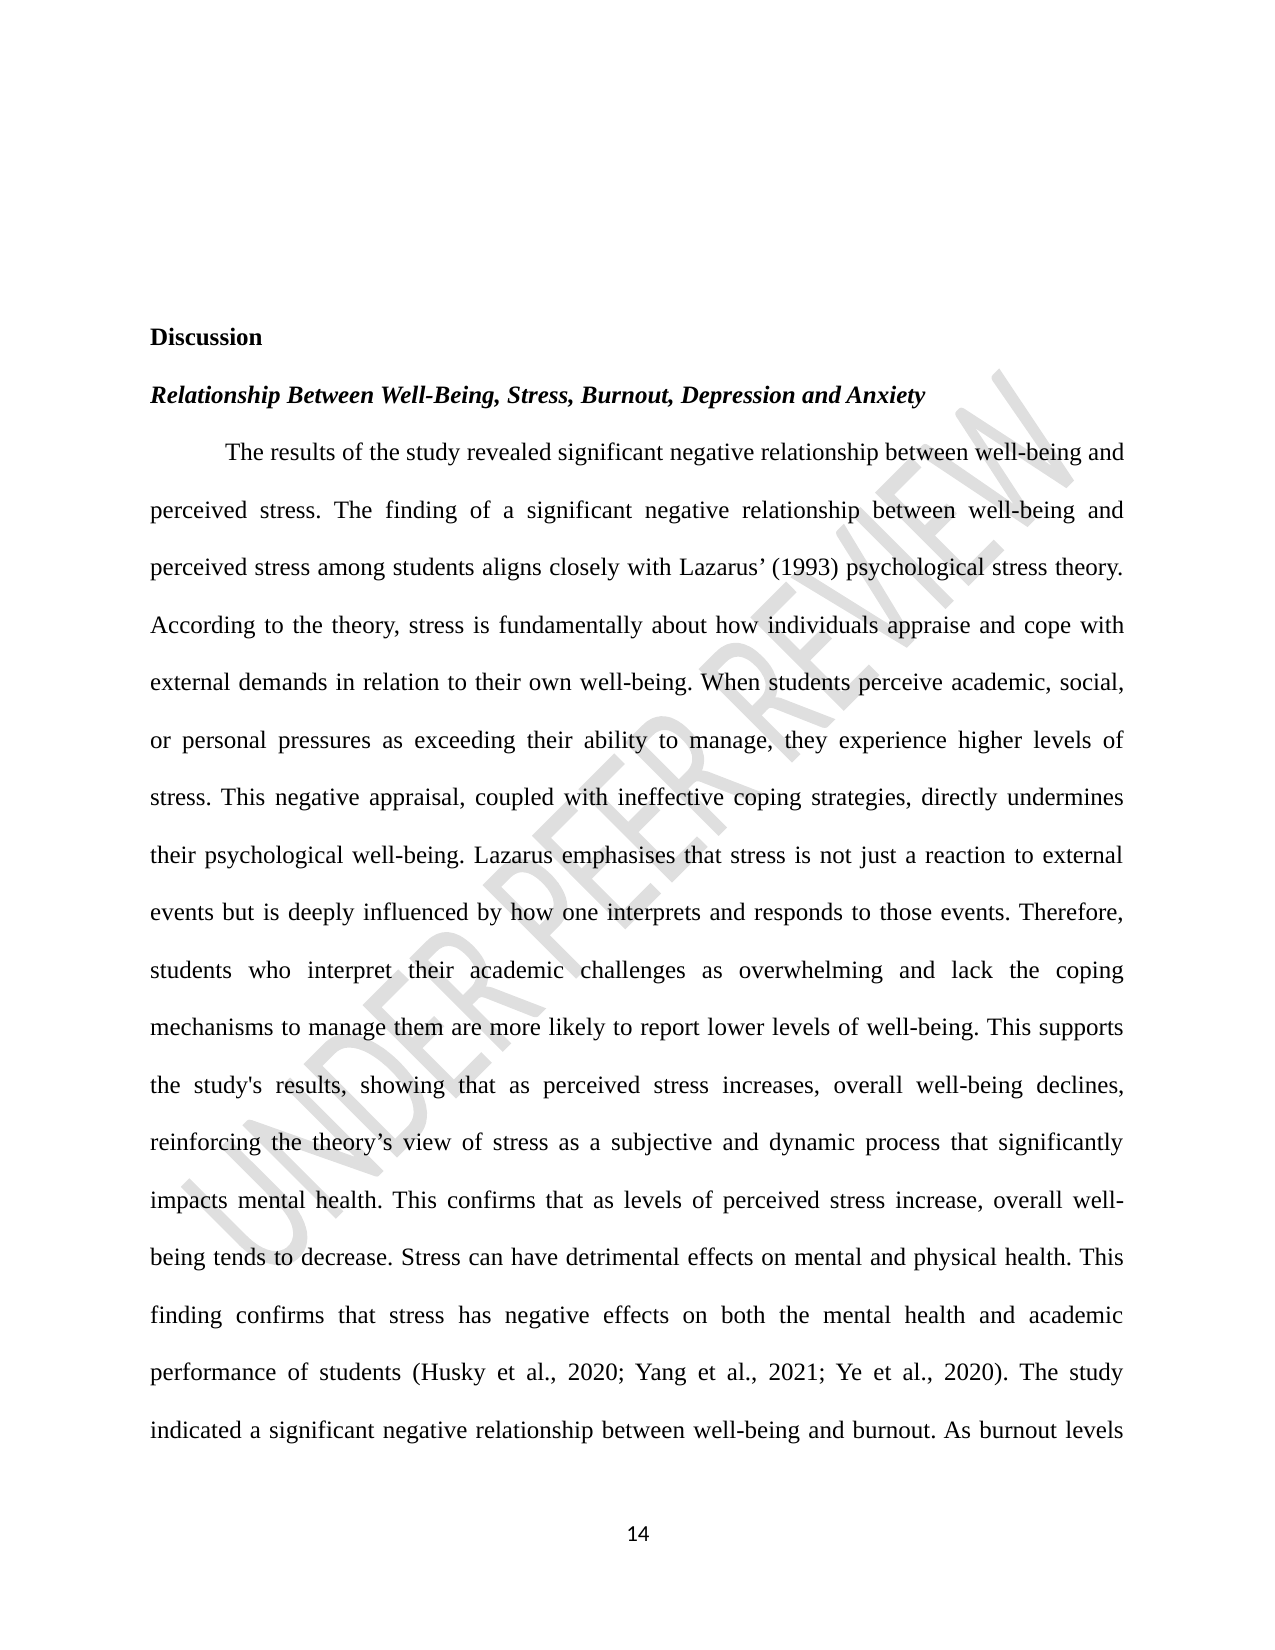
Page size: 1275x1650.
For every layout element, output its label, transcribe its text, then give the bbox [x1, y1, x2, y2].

text Discussion [150, 322, 1125, 351]
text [150, 437, 1125, 1444]
text Relationship Between Well-Being, Stress, Burnout, Depression and Anxiety [150, 380, 1125, 409]
